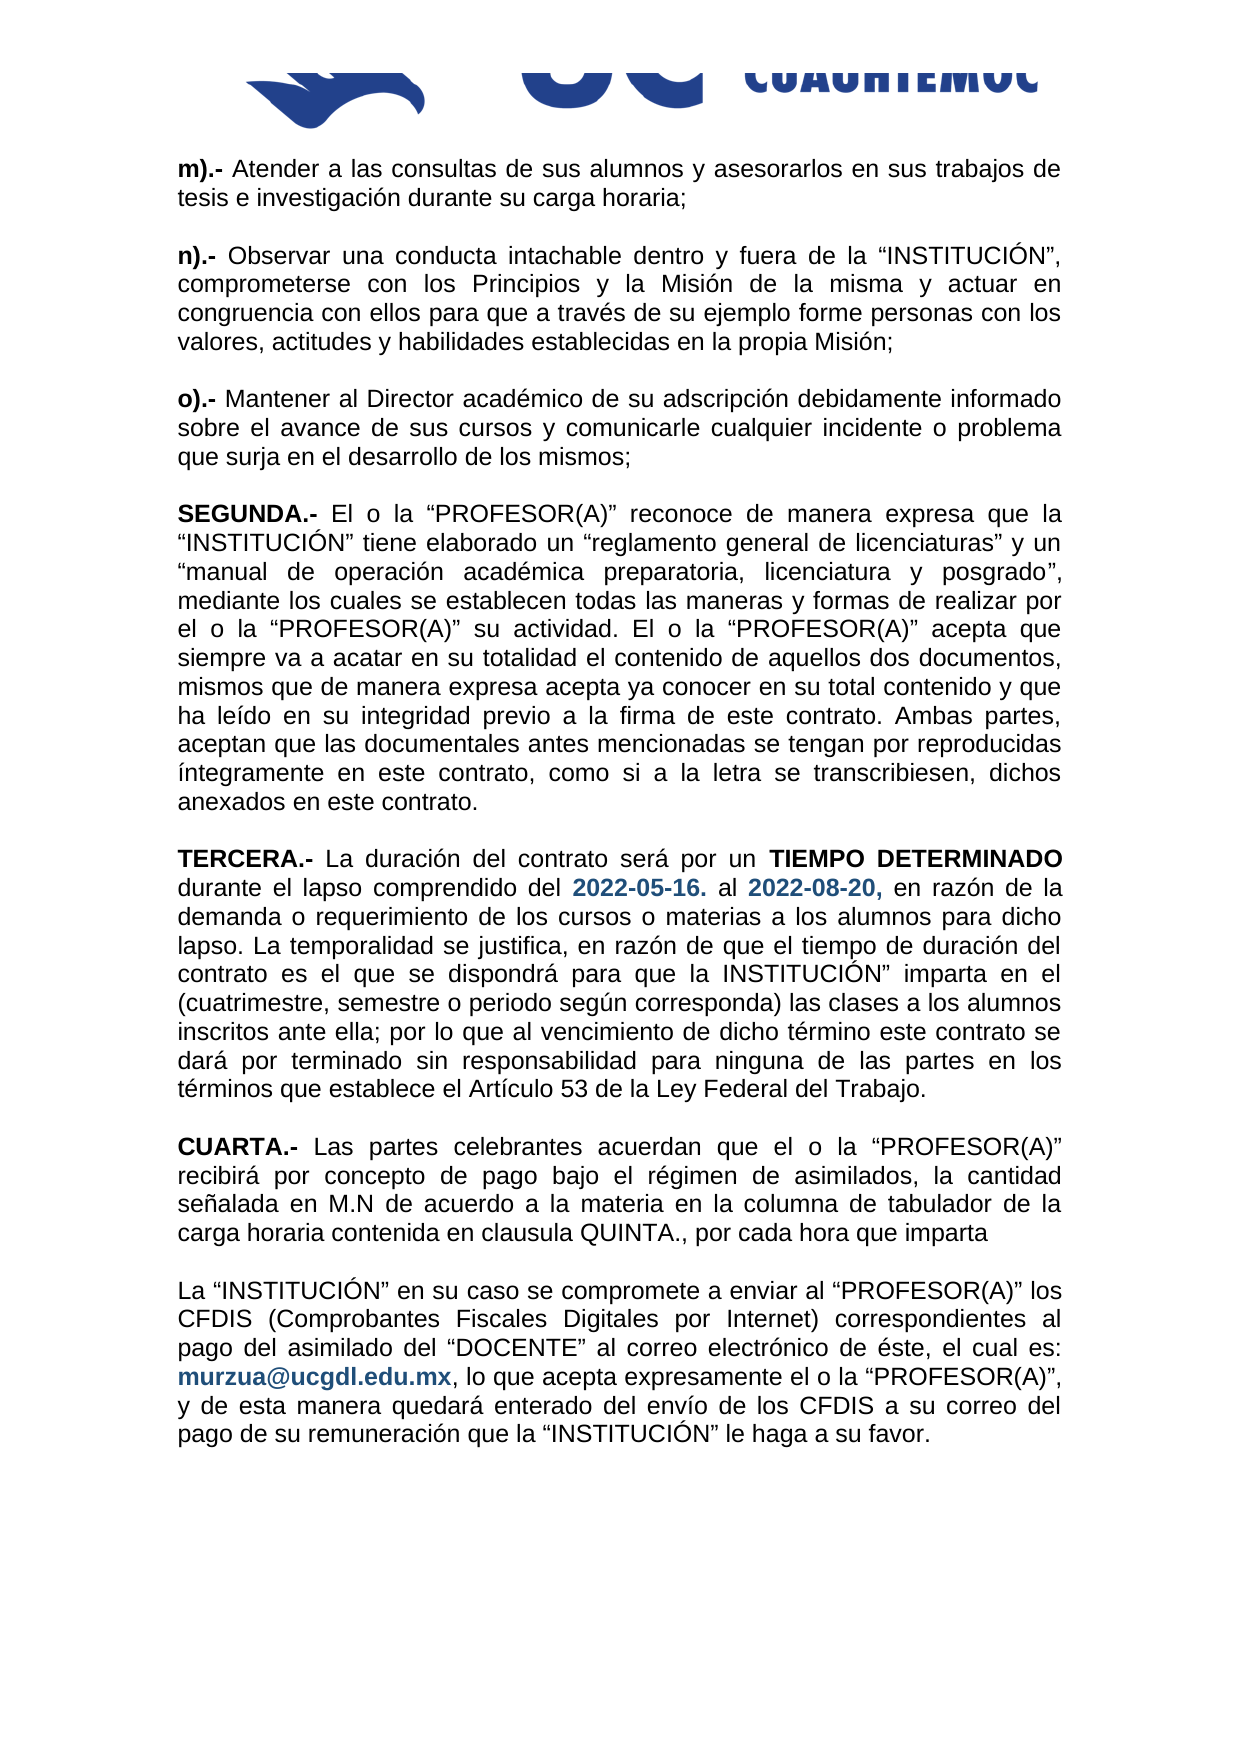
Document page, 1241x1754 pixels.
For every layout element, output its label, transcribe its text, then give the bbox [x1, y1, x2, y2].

text SEGUNDA.- El o la “PROFESOR(A)” reconoce de manera expresa que la “INSTITUCIÓN” tiene elaborado un “reglamento general de licenciaturas” y un “manual de operación académica preparatoria, licenciatura y posgrado”, mediante los cuales se establecen todas las maneras y formas de realizar por el o la “PROFESOR(A)” su actividad. El o la “PROFESOR(A)” acepta que siempre va a acatar en su totalidad el contenido de aquellos dos documentos, mismos que de manera expresa acepta ya conocer en su total contenido y que ha leído en su integridad previo a la firma de este contrato. Ambas partes, aceptan que las documentales antes mencionadas se tengan por reproducidas íntegramente en este contrato, como si a la letra se transcribiesen, dichos anexados en este contrato. [177, 499, 1063, 816]
text La “INSTITUCIÓN” en su caso se compromete a enviar al “PROFESOR(A)” los CFDIS (Comprobantes Fiscales Digitales por Internet) correspondientes al pago del asimilado del “DOCENTE” al correo electrónico de éste, el cual es: murzua@ucgdl.edu.mx, lo que acepta expresamente el o la “PROFESOR(A)”, y de esta manera quedará enterado del envío de los CFDIS a su correo del pago de su remuneración que la “INSTITUCIÓN” le haga a su favor. [177, 1276, 1063, 1448]
text m).- Atender a las consultas de sus alumnos y asesorarlos en sus trabajos de tesis e investigación durante su carga horaria; [177, 154, 1063, 212]
text o).- Mantener al Director académico de su adscripción debidamente informado sobre el avance de sus cursos y comunicarle cualquier incidente o problema que surja en el desarrollo de los mismos; [177, 384, 1063, 471]
text TERCERA.- La duración del contrato será por un TIEMPO DETERMINADO durante el lapso comprendido del 2022-05-16. al 2022-08-20, en razón de la demanda o requerimiento de los cursos o materias a los alumnos para dicho lapso. La temporalidad se justifica, en razón de que el tiempo de duración del contrato es el que se dispondrá para que la INSTITUCIÓN” imparta en el (cuatrimestre, semestre o periodo según corresponda) las clases a los alumnos inscritos ante ella; por lo que al vencimiento de dicho término este contrato se dará por terminado sin responsabilidad para ninguna de las partes en los términos que establece el Artículo 53 de la Ley Federal del Trabajo. [177, 844, 1063, 1103]
text n).- Observar una conducta intachable dentro y fuera de la “INSTITUCIÓN”, comprometerse con los Principios y la Misión de la misma y actuar en congruencia con ellos para que a través de su ejemplo forme personas con los valores, actitudes y habilidades establecidas en la propia Misión; [177, 241, 1063, 356]
picture [177, 73, 1063, 139]
text CUARTA.- Las partes celebrantes acuerdan que el o la “PROFESOR(A)” recibirá por concepto de pago bajo el régimen de asimilados, la cantidad señalada en M.N de acuerdo a la materia en la columna de tabulador de la carga horaria contenida en clausula QUINTA., por cada hora que imparta [177, 1132, 1063, 1247]
